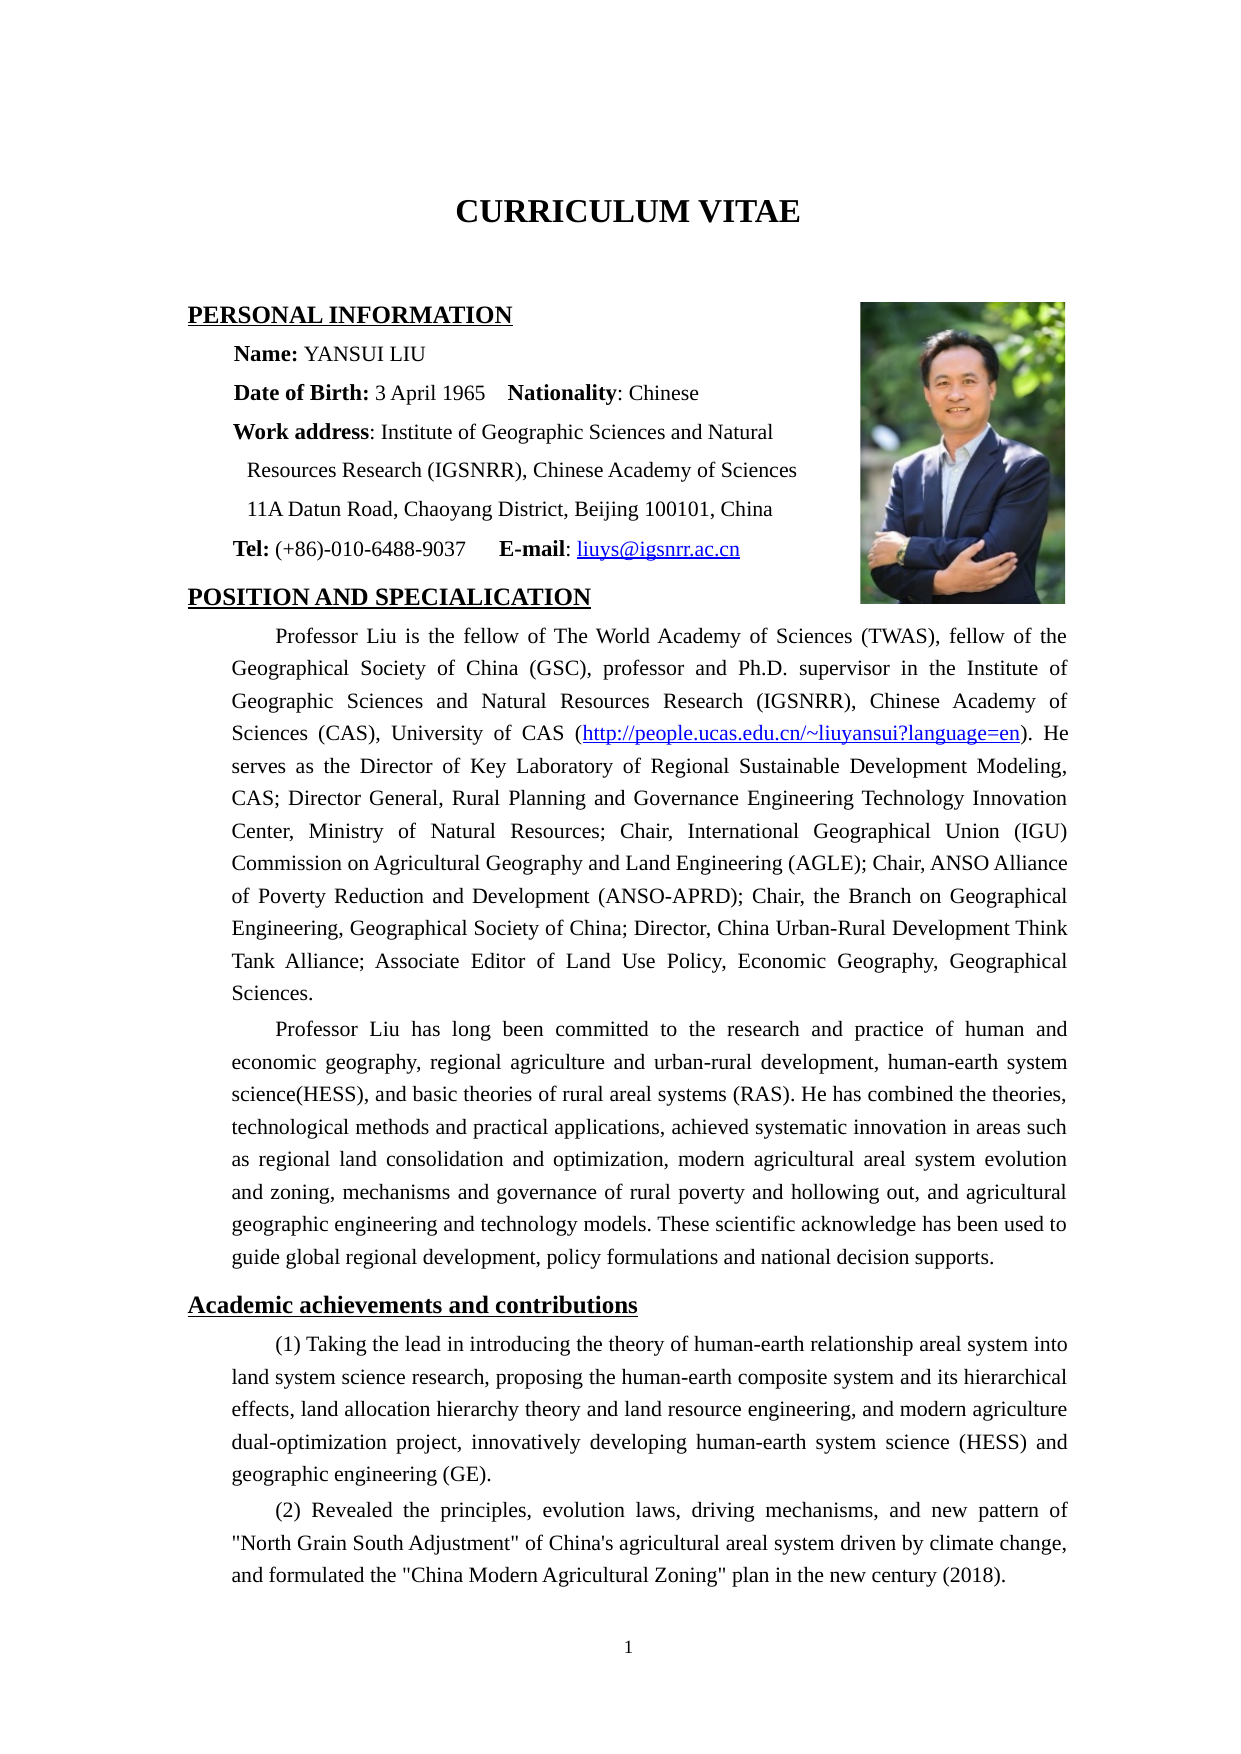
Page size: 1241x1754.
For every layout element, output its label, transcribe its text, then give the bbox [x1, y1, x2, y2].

text Work address: Institute of Geographic Sciences and Natural [187, 415, 860, 447]
text CURRICULUM VITAE [187, 178, 1069, 243]
text Tel: (+86)-010-6488-9037 E-mail: liuys@igsnrr.ac.cn [187, 532, 860, 564]
text Resources Research (IGSNRR), Chinese Academy of Sciences [247, 454, 860, 486]
text (1) Taking the lead in introducing the theory of human-earth relationship areal system into land system science research, proposing the human-earth composite system and its hierarchical effects, land allocation hierarchy theory and land resource engineering, and modern agriculture dual-optimization project, innovatively developing human-earth system science (HESS) and geographic engineering (GE). [231, 1328, 1069, 1490]
text PERSONAL INFORMATION [187, 298, 1069, 330]
text Academic achievements and contributions [187, 1289, 1069, 1321]
text Name: YANSUI LIU [187, 337, 860, 369]
text Professor Liu has long been committed to the research and practice of human and economic geography, regional agriculture and urban-rural development, human-earth system science(HESS), and basic theories of rural areal systems (RAS). He has combined the theories, technological methods and practical applications, achieved systematic innovation in areas such as regional land consolidation and optimization, modern agricultural areal system evolution and zoning, mechanisms and governance of rural poverty and hollowing out, and agricultural geographic engineering and technology models. These scientific acknowledge has been used to guide global regional development, policy formulations and national decision supports. [231, 1012, 1069, 1272]
picture [860, 302, 1065, 604]
text Professor Liu is the fellow of The World Academy of Sciences (TWAS), fellow of the Geographical Society of China (GSC), professor and Ph.D. supervisor in the Institute of Geographic Sciences and Natural Resources Research (IGSNRR), Chinese Academy of Sciences (CAS), University of CAS (http://people.ucas.edu.cn/~liuyansui?language=en). He serves as the Director of Key Laboratory of Regional Sustainable Development Modeling, CAS; Director General, Rural Planning and Governance Engineering Technology Innovation Center, Ministry of Natural Resources; Chair, International Geographical Union (IGU) Commission on Agricultural Geography and Land Engineering (AGLE); Chair, ANSO Alliance of Poverty Reduction and Development (ANSO-APRD); Chair, the Branch on Geographical Engineering, Geographical Society of China; Director, China Urban-Rural Development Think Tank Alliance; Associate Editor of Land Use Policy, Economic Geography, Geographical Sciences. [231, 619, 1069, 1009]
text Date of Birth: 3 April 1965 Nationality: Chinese [187, 376, 860, 408]
text POSITION AND SPECIALICATION [187, 580, 1069, 613]
text (2) Revealed the principles, evolution laws, driving mechanisms, and new pattern of "North Grain South Adjustment" of China's agricultural areal system driven by climate change, and formulated the "China Modern Agricultural Zoning" plan in the new century (2018). [231, 1493, 1069, 1591]
text 11A Datun Road, Chaoyang District, Beijing 100101, China [247, 493, 860, 525]
